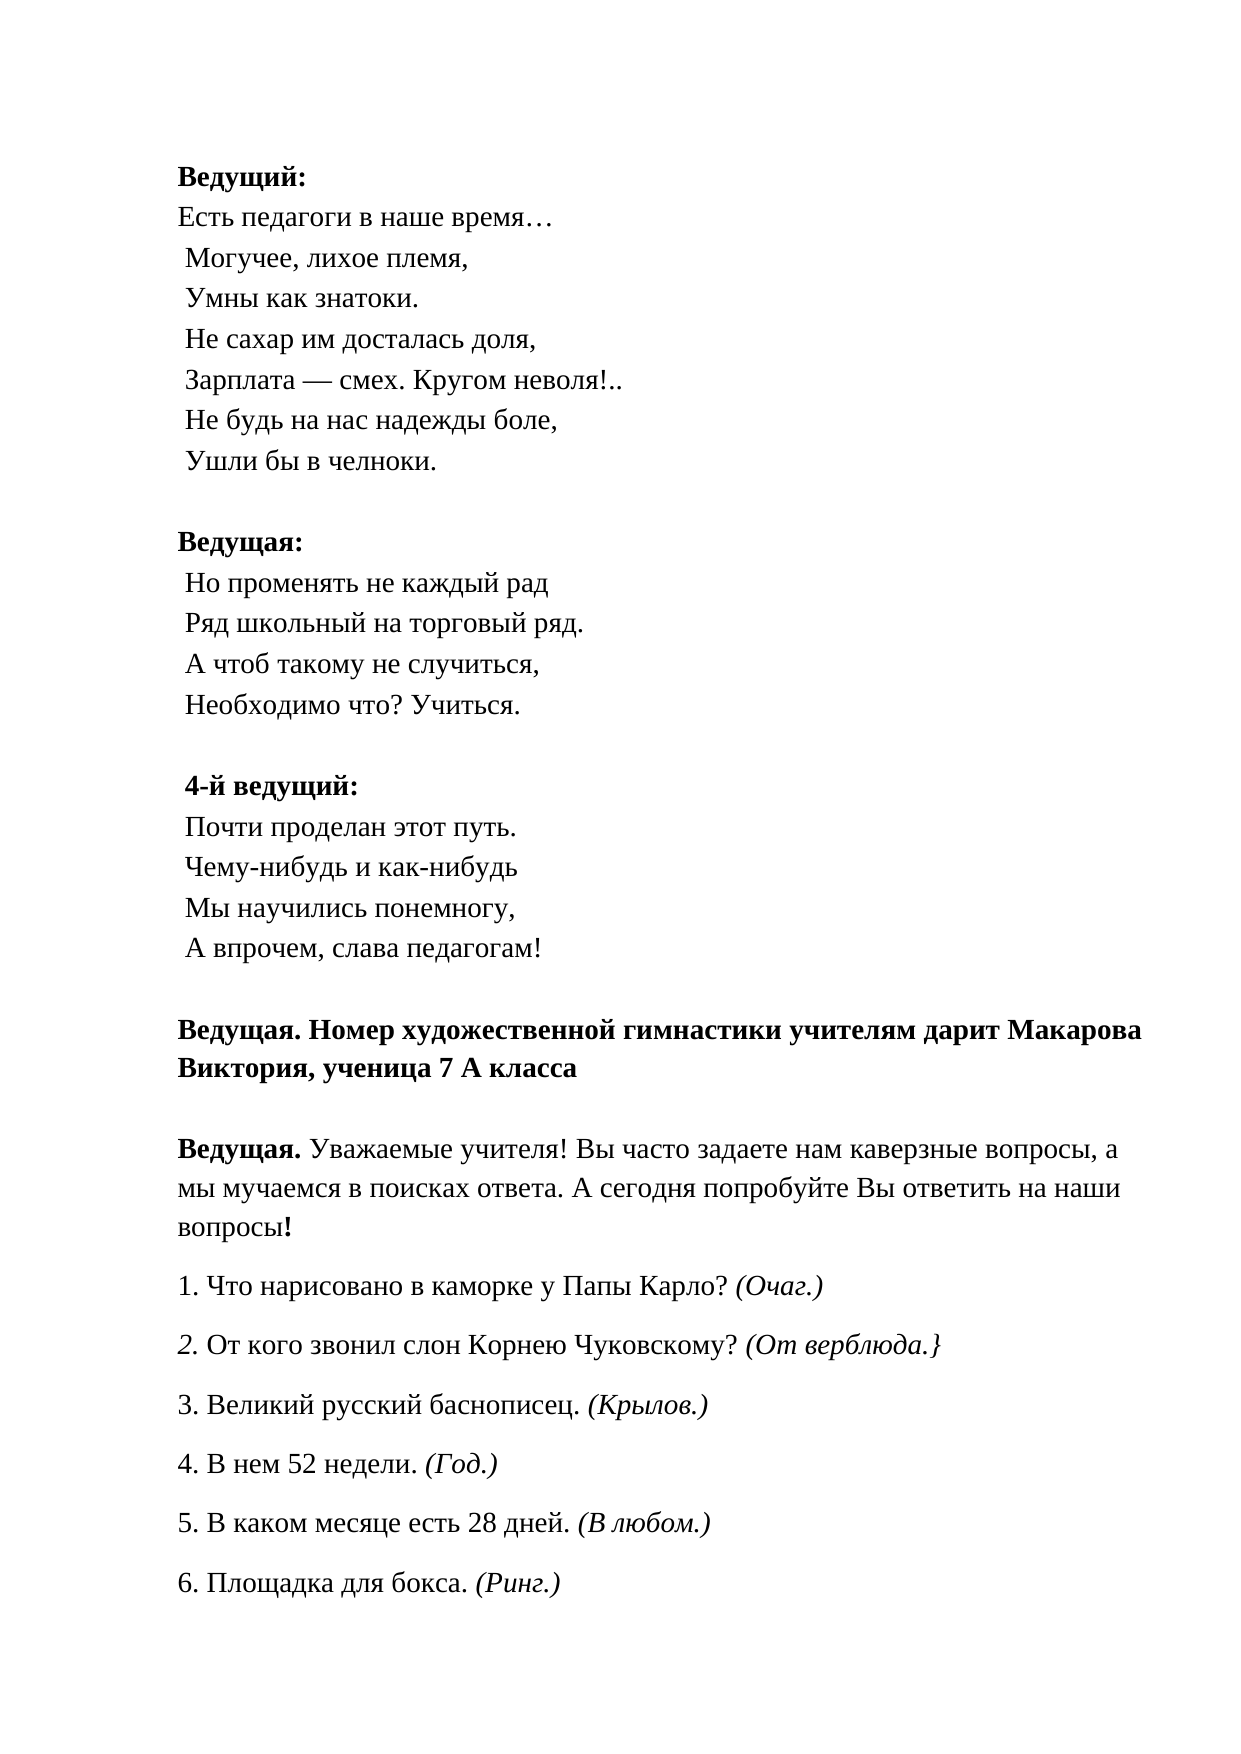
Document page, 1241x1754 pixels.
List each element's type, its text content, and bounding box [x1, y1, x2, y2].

text А чтоб такому не случиться, [177, 646, 1152, 680]
text 2. От кого звонил слон Корнею Чуковскому? (От верблюда.} [177, 1327, 1152, 1361]
text Чему-нибудь и как-нибудь [177, 849, 1152, 883]
text Не будь на нас надежды боле, [177, 402, 1152, 436]
text Ведущий: [177, 159, 1152, 192]
text Ушли бы в челноки. [177, 443, 1152, 477]
text Но променять не каждый рад [177, 565, 1152, 598]
text Могучее, лихое племя, [177, 240, 1152, 273]
text Почти проделан этот путь. [177, 809, 1152, 842]
text 5. В каком месяце есть 28 дней. (В любом.) [177, 1506, 1152, 1539]
text 3. Великий русский баснописец. (Крылов.) [177, 1387, 1152, 1420]
text Зарплата — смех. Кругом неволя!.. [177, 362, 1152, 395]
text Ряд школьный на торговый ряд. [177, 606, 1152, 639]
text 4-й ведущий: [177, 768, 1152, 802]
text Не сахар им досталась доля, [177, 321, 1152, 355]
text Ведущая: [177, 524, 1152, 558]
text А впрочем, слава педагогам! [177, 931, 1152, 964]
text Ведущая. Номер художественной гимнастики учителям дарит Макарова Виктория, ученица 7 А класса [177, 1012, 1152, 1084]
text 1. Что нарисовано в каморке у Папы Карло? (Очаг.) [177, 1268, 1152, 1302]
text 6. Площадка для бокса. (Ринг.) [177, 1565, 1152, 1598]
text Умны как знатоки. [177, 281, 1152, 314]
text Необходимо что? Учиться. [177, 687, 1152, 720]
text 4. В нем 52 недели. (Год.) [177, 1446, 1152, 1480]
text Ведущая. Уважаемые учителя! Вы часто задаете нам каверзные вопросы, а мы мучаемся в поисках ответа. А сегодня попробуйте Вы ответить на наши вопросы! [177, 1132, 1152, 1242]
text Мы научились понемногу, [177, 890, 1152, 923]
text Есть педагоги в наше время… [177, 199, 1152, 233]
